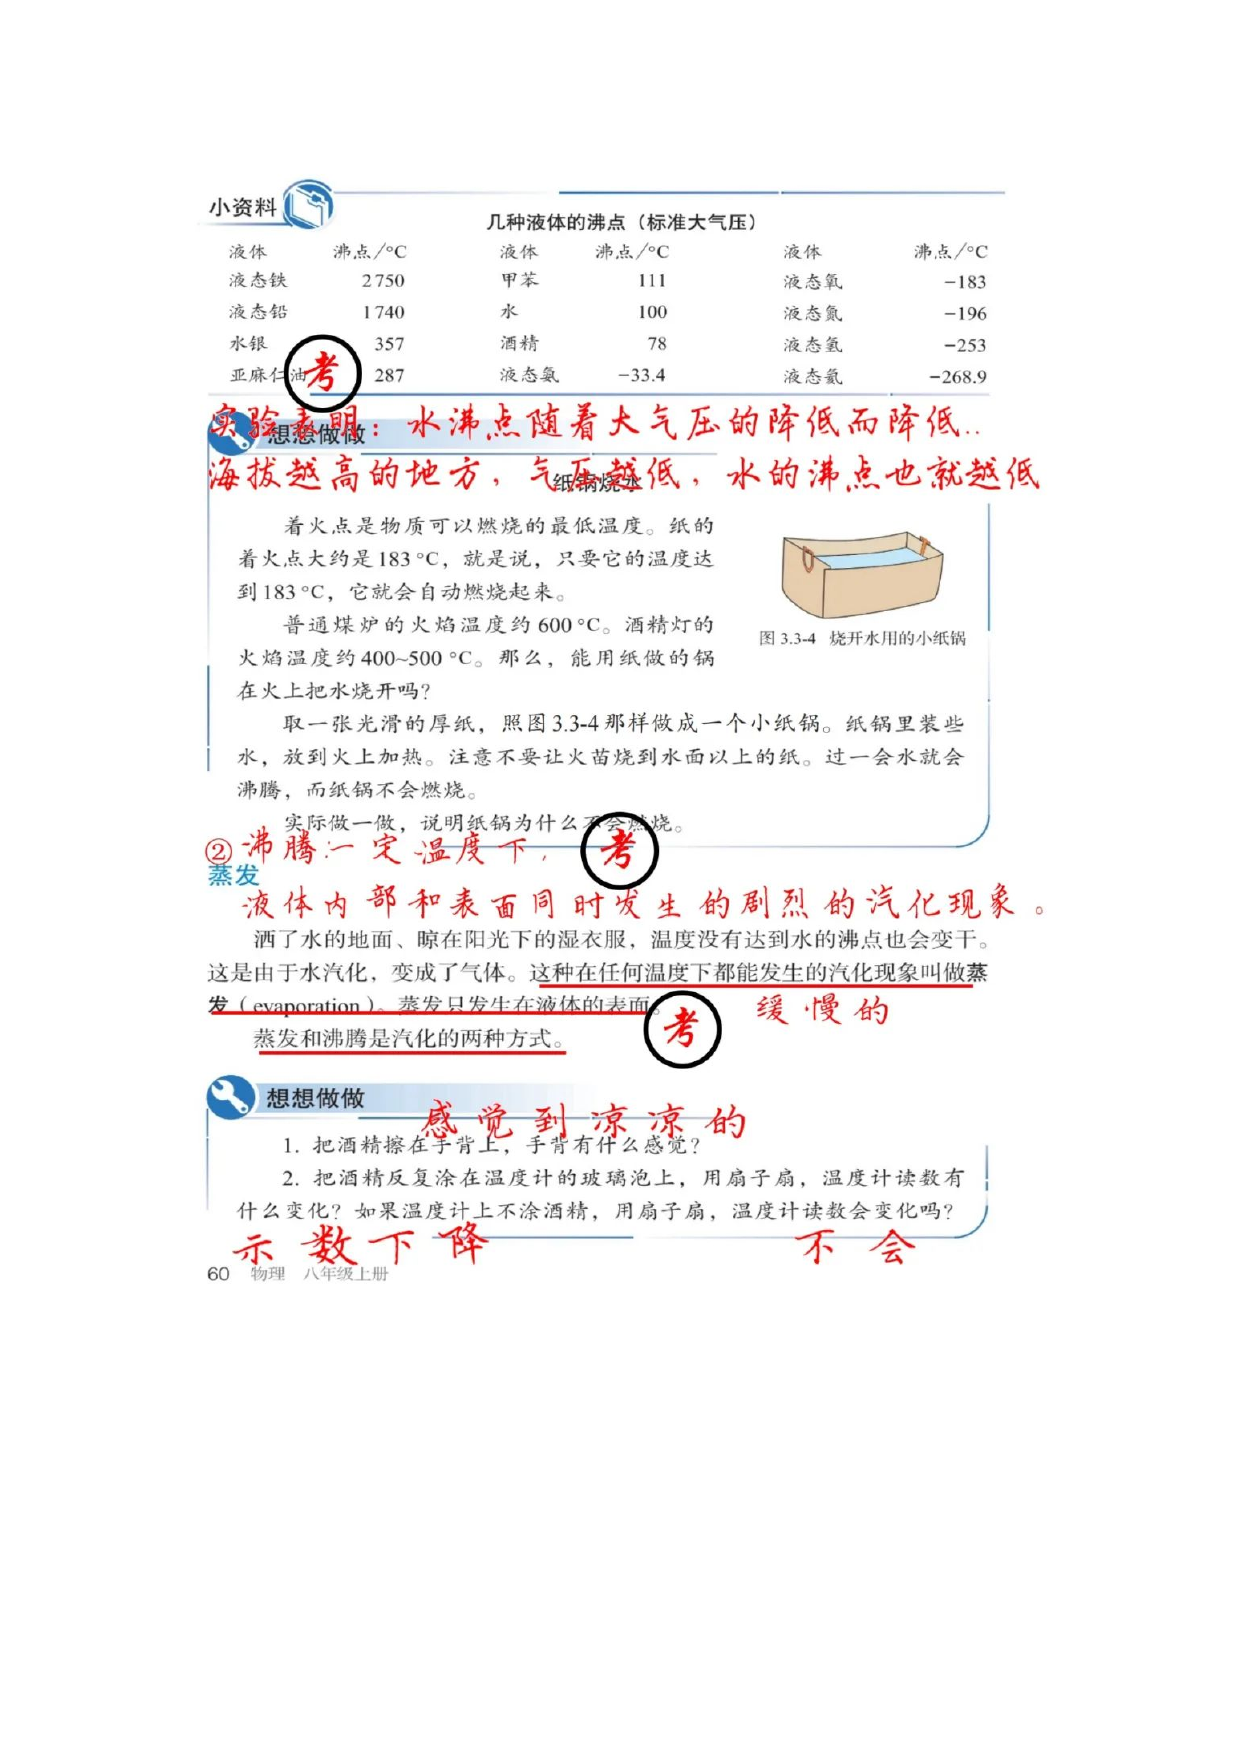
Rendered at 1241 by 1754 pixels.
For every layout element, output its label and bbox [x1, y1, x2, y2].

picture [187, 162, 1053, 1299]
